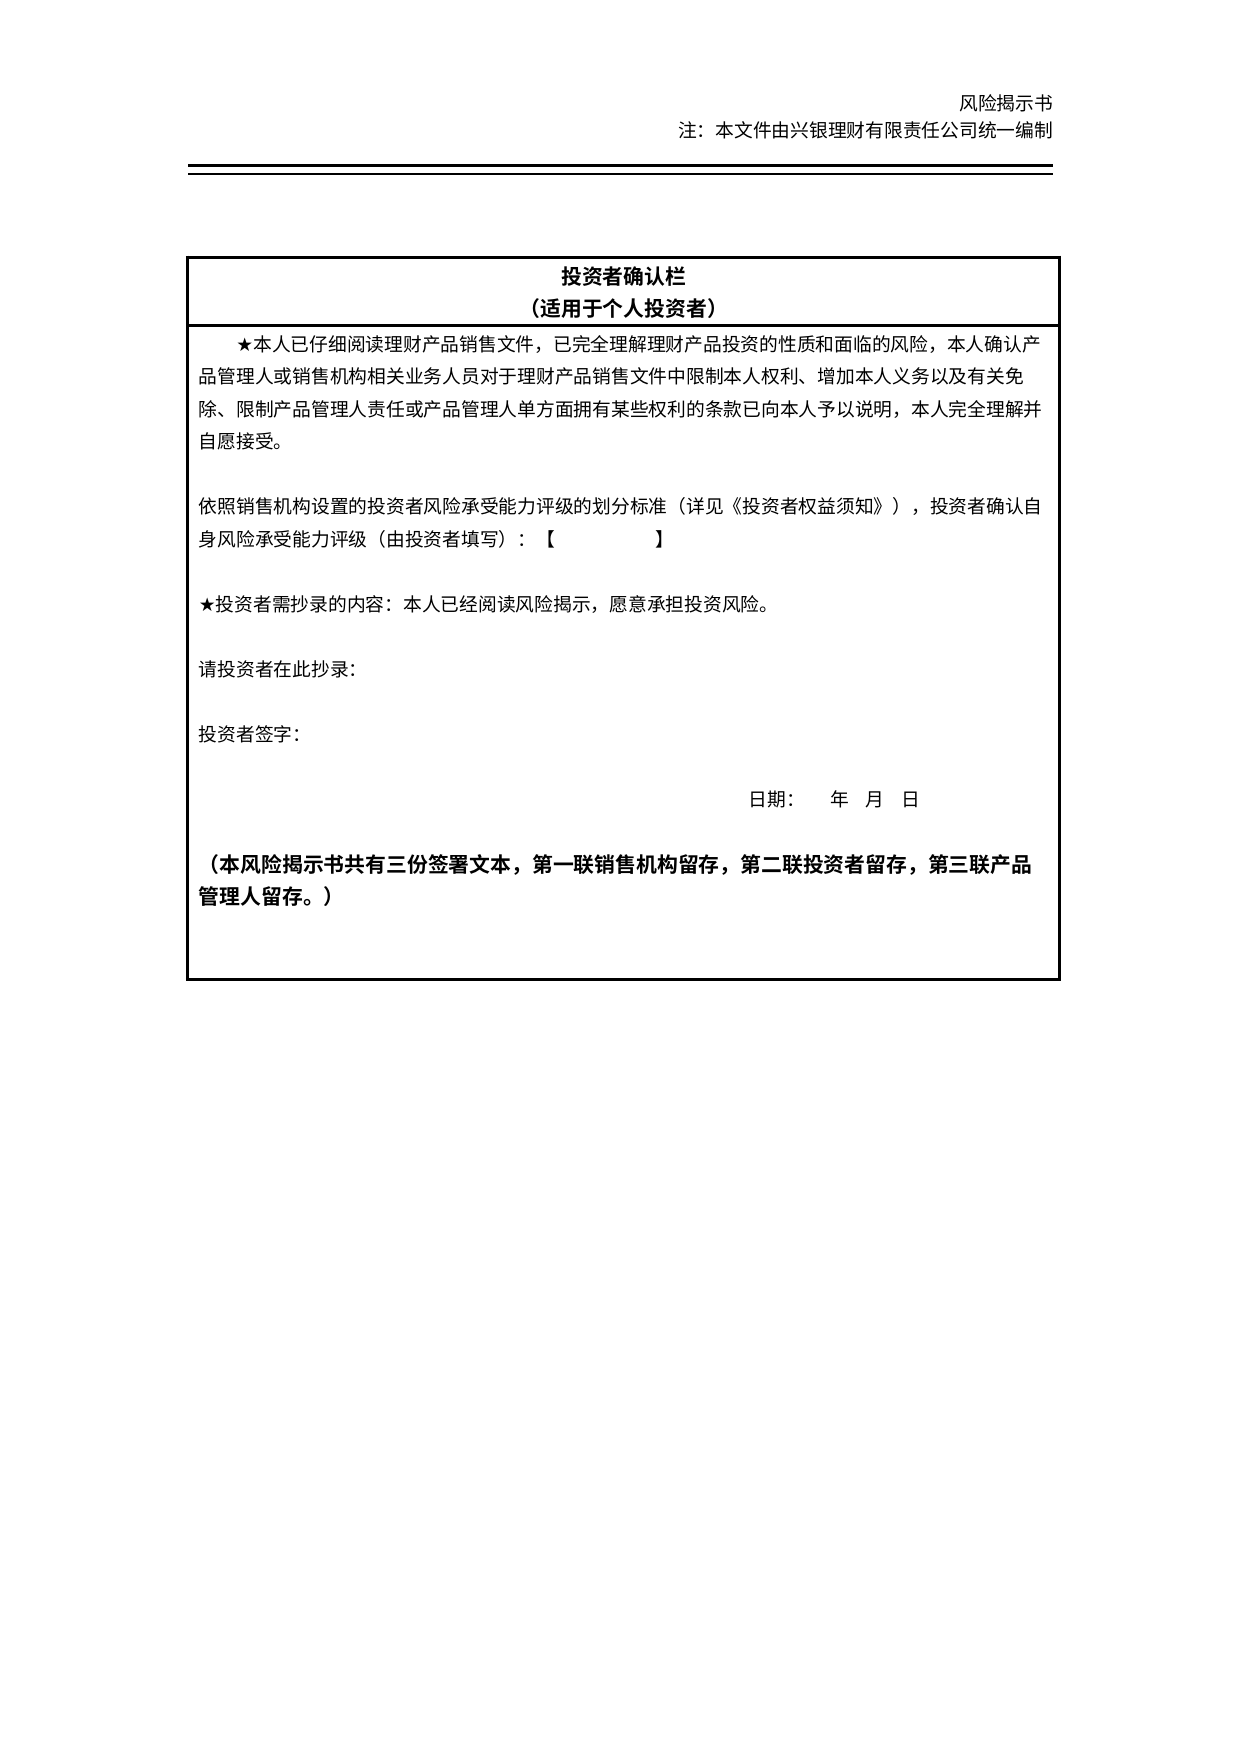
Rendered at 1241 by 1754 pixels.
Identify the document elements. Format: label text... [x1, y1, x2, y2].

table_cell ★本人已仔细阅读理财产品销售文件，已完全理解理财产品投资的性质和面临的风险，本人确认产品管理人或销售机构相关业务人员对于理财产品销售文件中限制本人权利、增加本人义务以及有关免除、限制产品管理人责任或产品管理人单方面拥有某些权利的条款已向本人予以说明，本人完全理解并自愿接受。 依照销售机构设置的投资者风险承受能力评级的划分标准（详见《投资者权益须知》），投资者确认自身风险承受能力评级（由投资者填写）：【 】 ★投资者需抄录的内容：本人已经阅读风险揭示，愿意承担投资风险。 请投资者在此抄录： 投资者签字： 日期： 年 月 日 （本风险揭示书共有三份签署文本，第一联销售机构留存，第二联投资者留存，第三联产品管理人留存。） [189, 327, 1058, 978]
table_header 投资者确认栏 （适用于个人投资者） [189, 259, 1058, 324]
